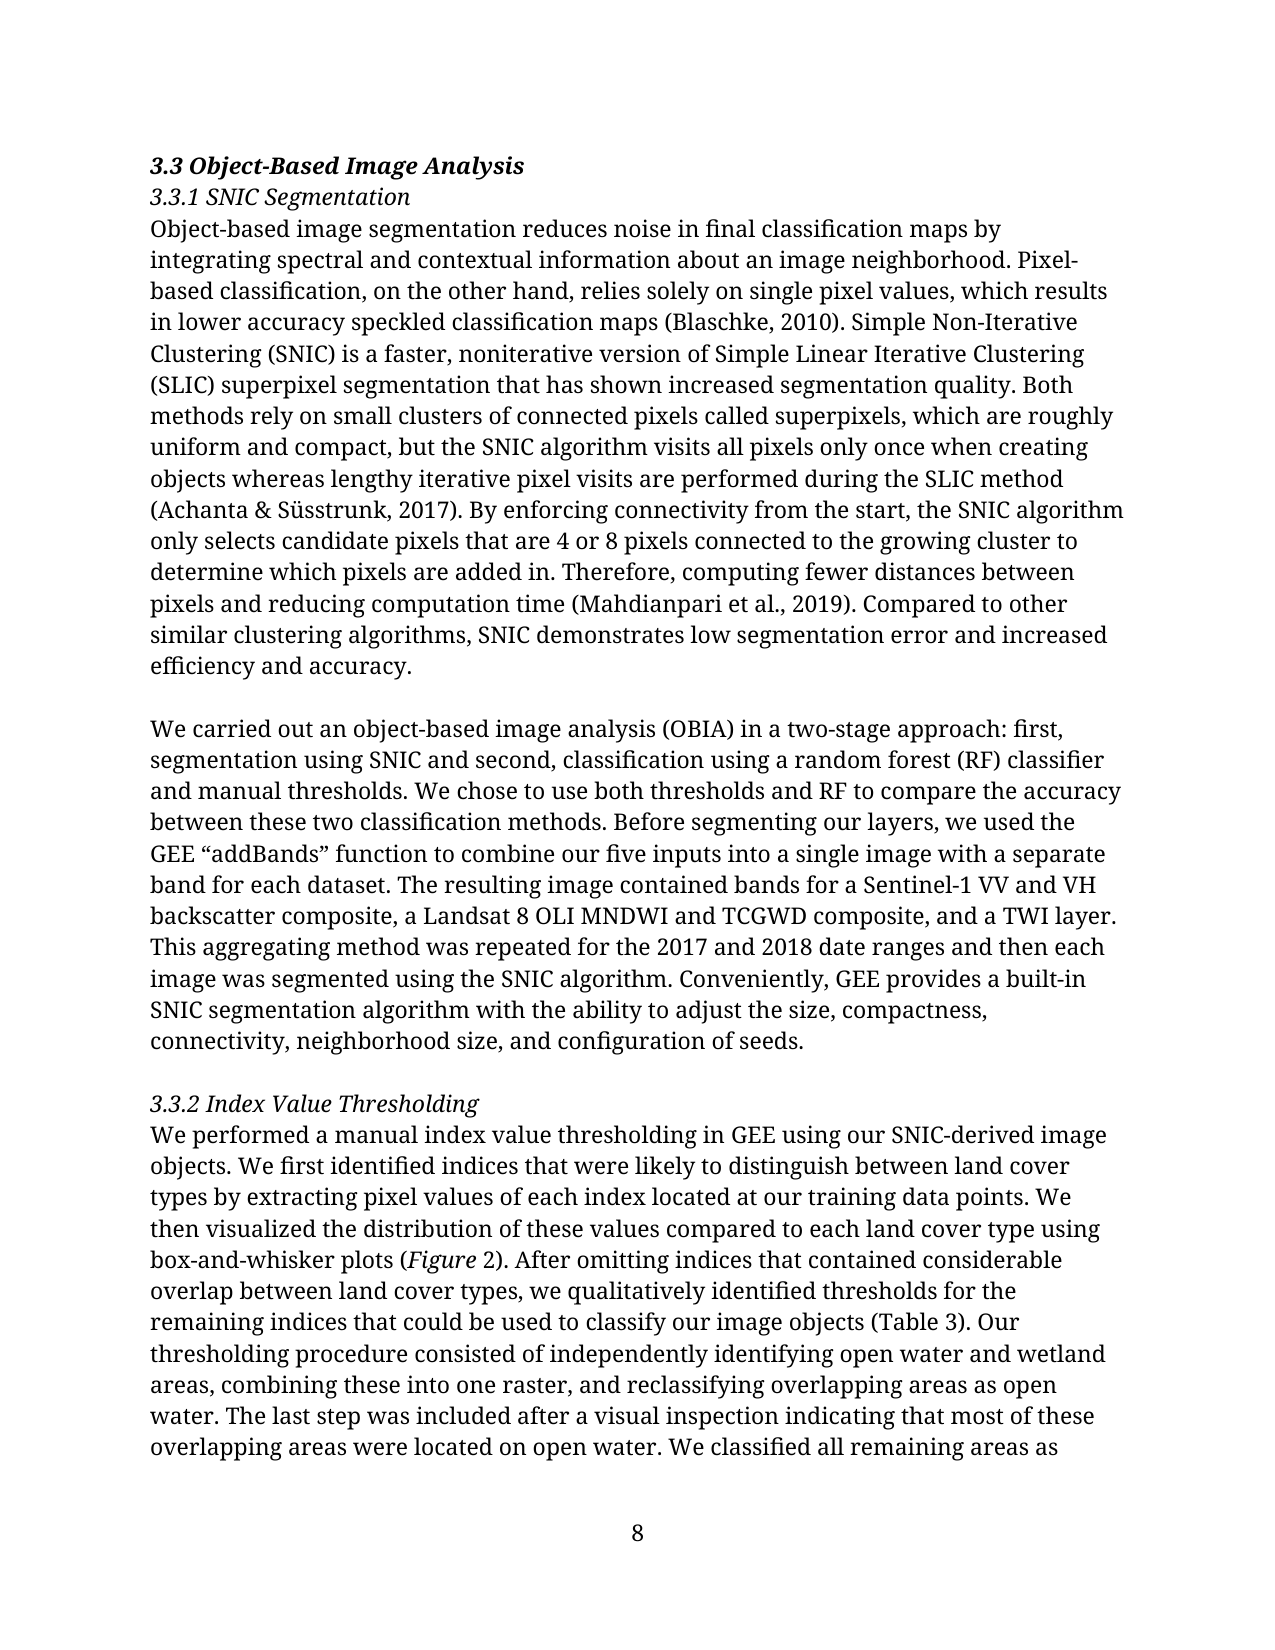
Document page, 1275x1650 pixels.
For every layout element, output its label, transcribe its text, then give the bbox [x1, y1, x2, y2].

text 3.3.1 SNIC Segmentation [150, 181, 1125, 212]
text 3.3.2 Index Value Thresholding [150, 1087, 1125, 1119]
text 3.3 Object-Based Image Analysis [150, 150, 1125, 181]
text Object-based image segmentation reduces noise in final classification maps by integrating spectral and contextual information about an image neighborhood. Pixel-based classification, on the other hand, relies solely on single pixel values, which results in lower accuracy speckled classification maps (Blaschke, 2010). Simple Non-Iterative Clustering (SNIC) is a faster, noniterative version of Simple Linear Iterative Clustering (SLIC) superpixel segmentation that has shown increased segmentation quality. Both methods rely on small clusters of connected pixels called superpixels, which are roughly uniform and compact, but the SNIC algorithm visits all pixels only once when creating objects whereas lengthy iterative pixel visits are performed during the SLIC method (Achanta & Süsstrunk, 2017). By enforcing connectivity from the start, the SNIC algorithm only selects candidate pixels that are 4 or 8 pixels connected to the growing cluster to determine which pixels are added in. Therefore, computing fewer distances between pixels and reducing computation time (Mahdianpari et al., 2019). Compared to other similar clustering algorithms, SNIC demonstrates low segmentation error and increased efficiency and accuracy. [150, 212, 1125, 681]
text We carried out an object-based image analysis (OBIA) in a two-stage approach: first, segmentation using SNIC and second, classification using a random forest (RF) classifier and manual thresholds. We chose to use both thresholds and RF to compare the accuracy between these two classification methods. Before segmenting our layers, we used the GEE “addBands” function to combine our five inputs into a single image with a separate band for each dataset. The resulting image contained bands for a Sentinel-1 VV and VH backscatter composite, a Landsat 8 OLI MNDWI and TCGWD composite, and a TWI layer. This aggregating method was repeated for the 2017 and 2018 date ranges and then each image was segmented using the SNIC algorithm. Conveniently, GEE provides a built-in SNIC segmentation algorithm with the ability to adjust the size, compactness, connectivity, neighborhood size, and configuration of seeds. [150, 712, 1125, 1056]
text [150, 1119, 1125, 1462]
